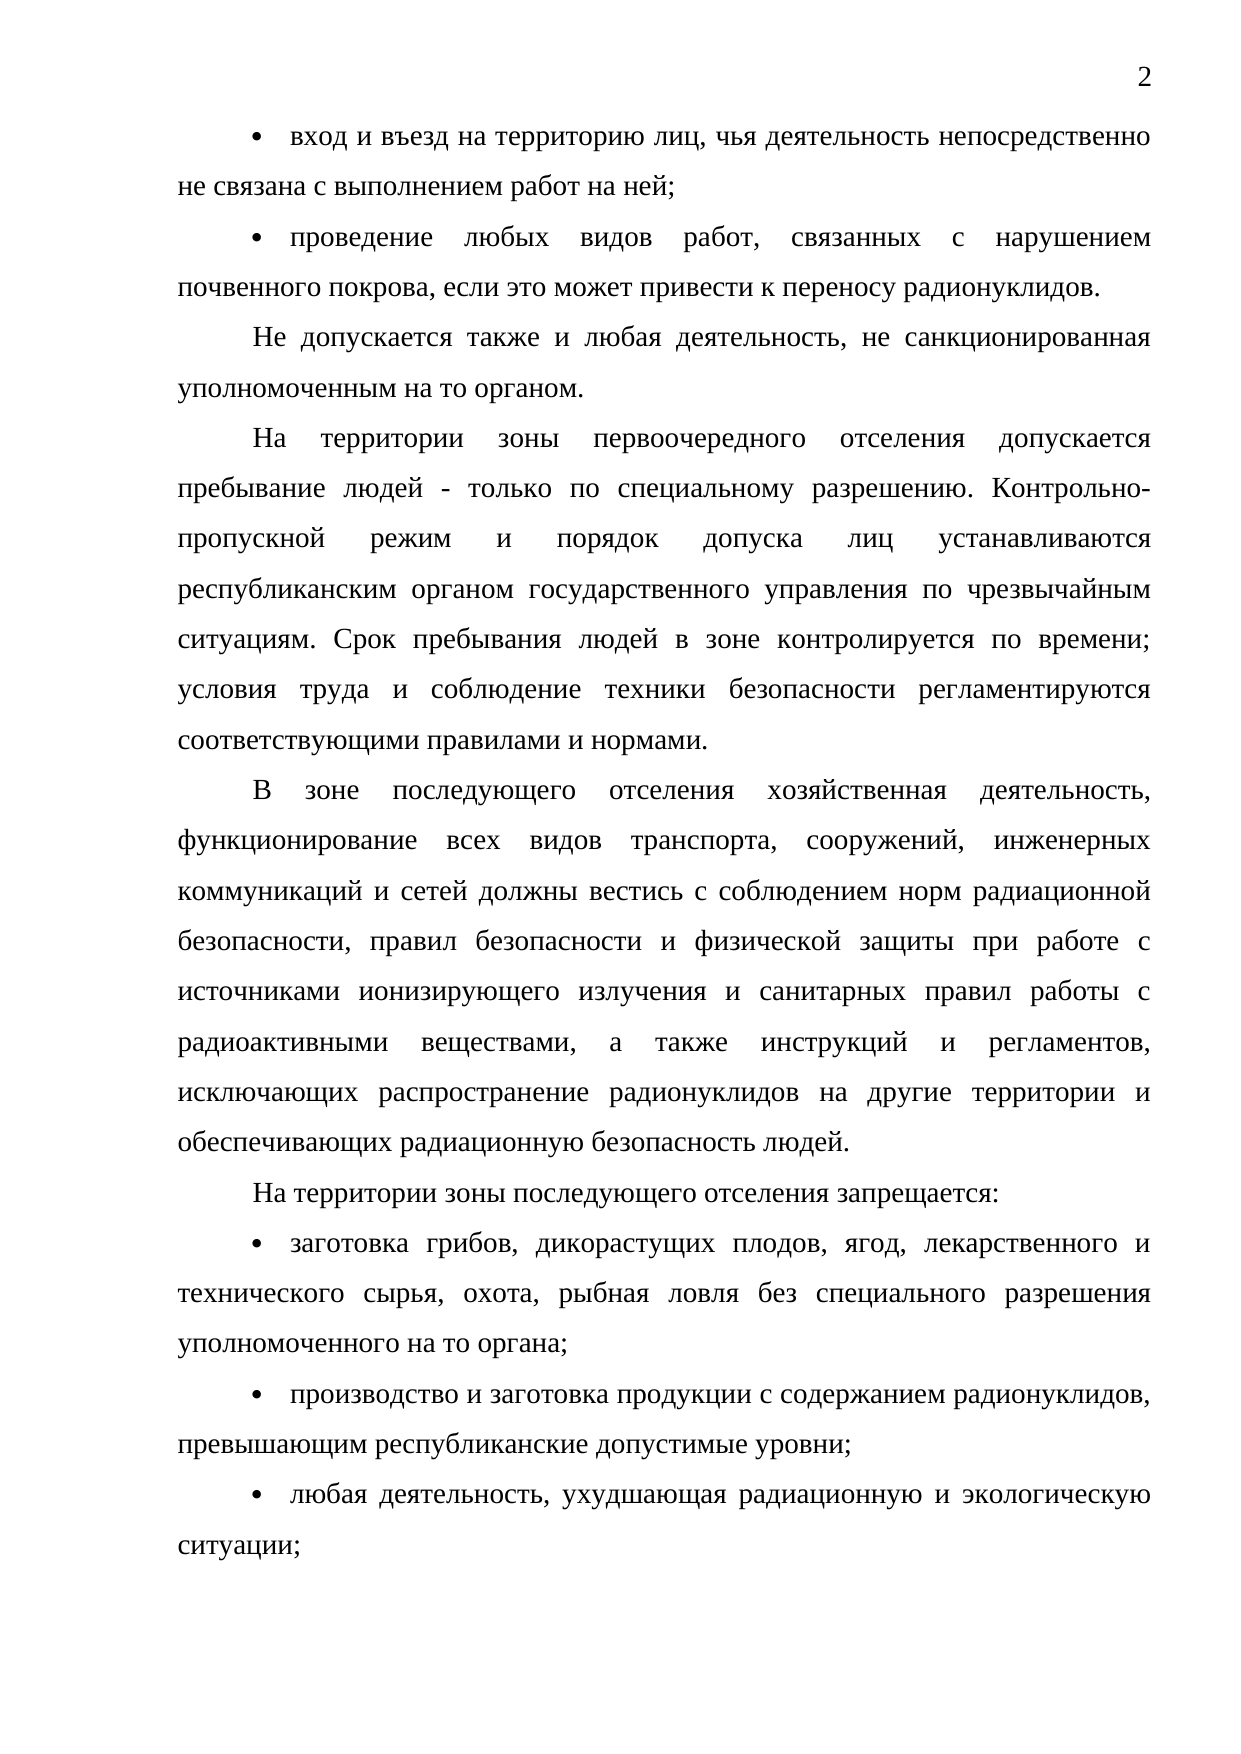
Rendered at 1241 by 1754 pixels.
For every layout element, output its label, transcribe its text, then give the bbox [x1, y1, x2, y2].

text На территории зоны первоочередного отселения допускается пребывание людей - только по специальному разрешению. Контрольно-пропускной режим и порядок допуска лиц устанавливаются республиканским органом государственного управления по чрезвычайным ситуациям. Срок пребывания людей в зоне контролируется по времени; условия труда и соблюдение техники безопасности регламентируются соответствующими правилами и нормами. [177, 420, 1152, 755]
text производство и заготовка продукции с содержанием радионуклидов, превышающим республиканские допустимые уровни; [177, 1376, 1152, 1460]
text заготовка грибов, дикорастущих плодов, ягод, лекарственного и технического сырья, охота, рыбная ловля без специального разрешения уполномоченного на то органа; [177, 1225, 1152, 1359]
text На территории зоны последующего отселения запрещается: [177, 1175, 1152, 1208]
text В зоне последующего отселения хозяйственная деятельность, функционирование всех видов транспорта, сооружений, инженерных коммуникаций и сетей должны вестись с соблюдением норм радиационной безопасности, правил безопасности и физической защиты при работе с источниками ионизирующего излучения и санитарных правил работы с радиоактивными веществами, а также инструкций и регламентов, исключающих распространение радионуклидов на другие территории и обеспечивающих радиационную безопасность людей. [177, 772, 1152, 1158]
text проведение любых видов работ, связанных с нарушением почвенного покрова, если это может привести к переносу радионуклидов. [177, 219, 1152, 303]
text вход и въезд на территорию лиц, чья деятельность непосредственно не связана с выполнением работ на ней; [177, 118, 1152, 202]
text Не допускается также и любая деятельность, не санкционированная уполномоченным на то органом. [177, 319, 1152, 403]
text любая деятельность, ухудшающая радиационную и экологическую ситуации; [177, 1477, 1152, 1560]
